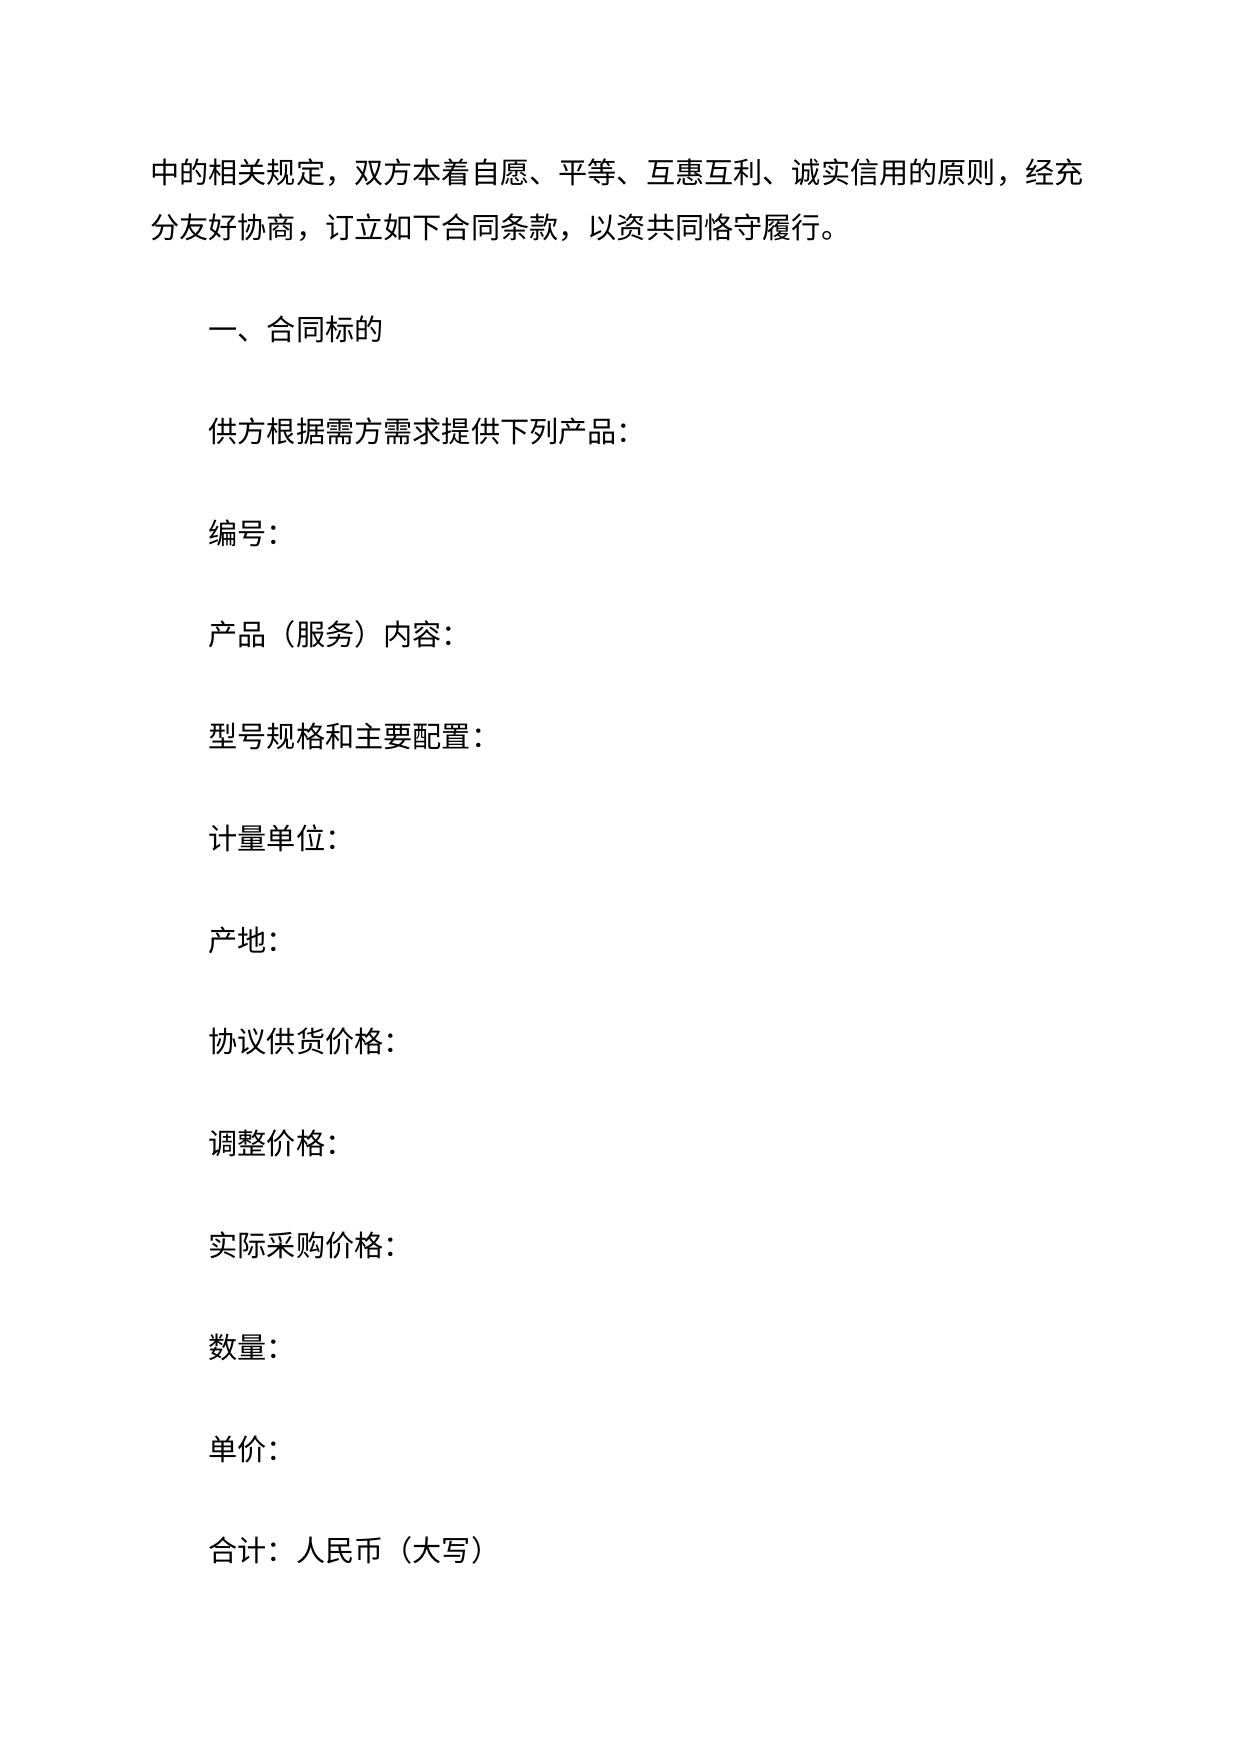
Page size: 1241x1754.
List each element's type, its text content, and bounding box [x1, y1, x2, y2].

text 产品（服务）内容： [150, 612, 1090, 654]
text 合计：人民币（大写） [150, 1528, 1090, 1570]
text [150, 150, 1090, 247]
text 产地： [150, 917, 1090, 959]
text 型号规格和主要配置： [150, 714, 1090, 756]
text 数量： [150, 1324, 1090, 1367]
text 协议供货价格： [150, 1019, 1090, 1061]
text 调整价格： [150, 1121, 1090, 1163]
text 供方根据需方需求提供下列产品： [150, 408, 1090, 451]
text 一、合同标的 [150, 307, 1090, 349]
text 实际采购价格： [150, 1223, 1090, 1265]
text 计量单位： [150, 816, 1090, 858]
text 单价： [150, 1426, 1090, 1468]
text 编号： [150, 510, 1090, 552]
